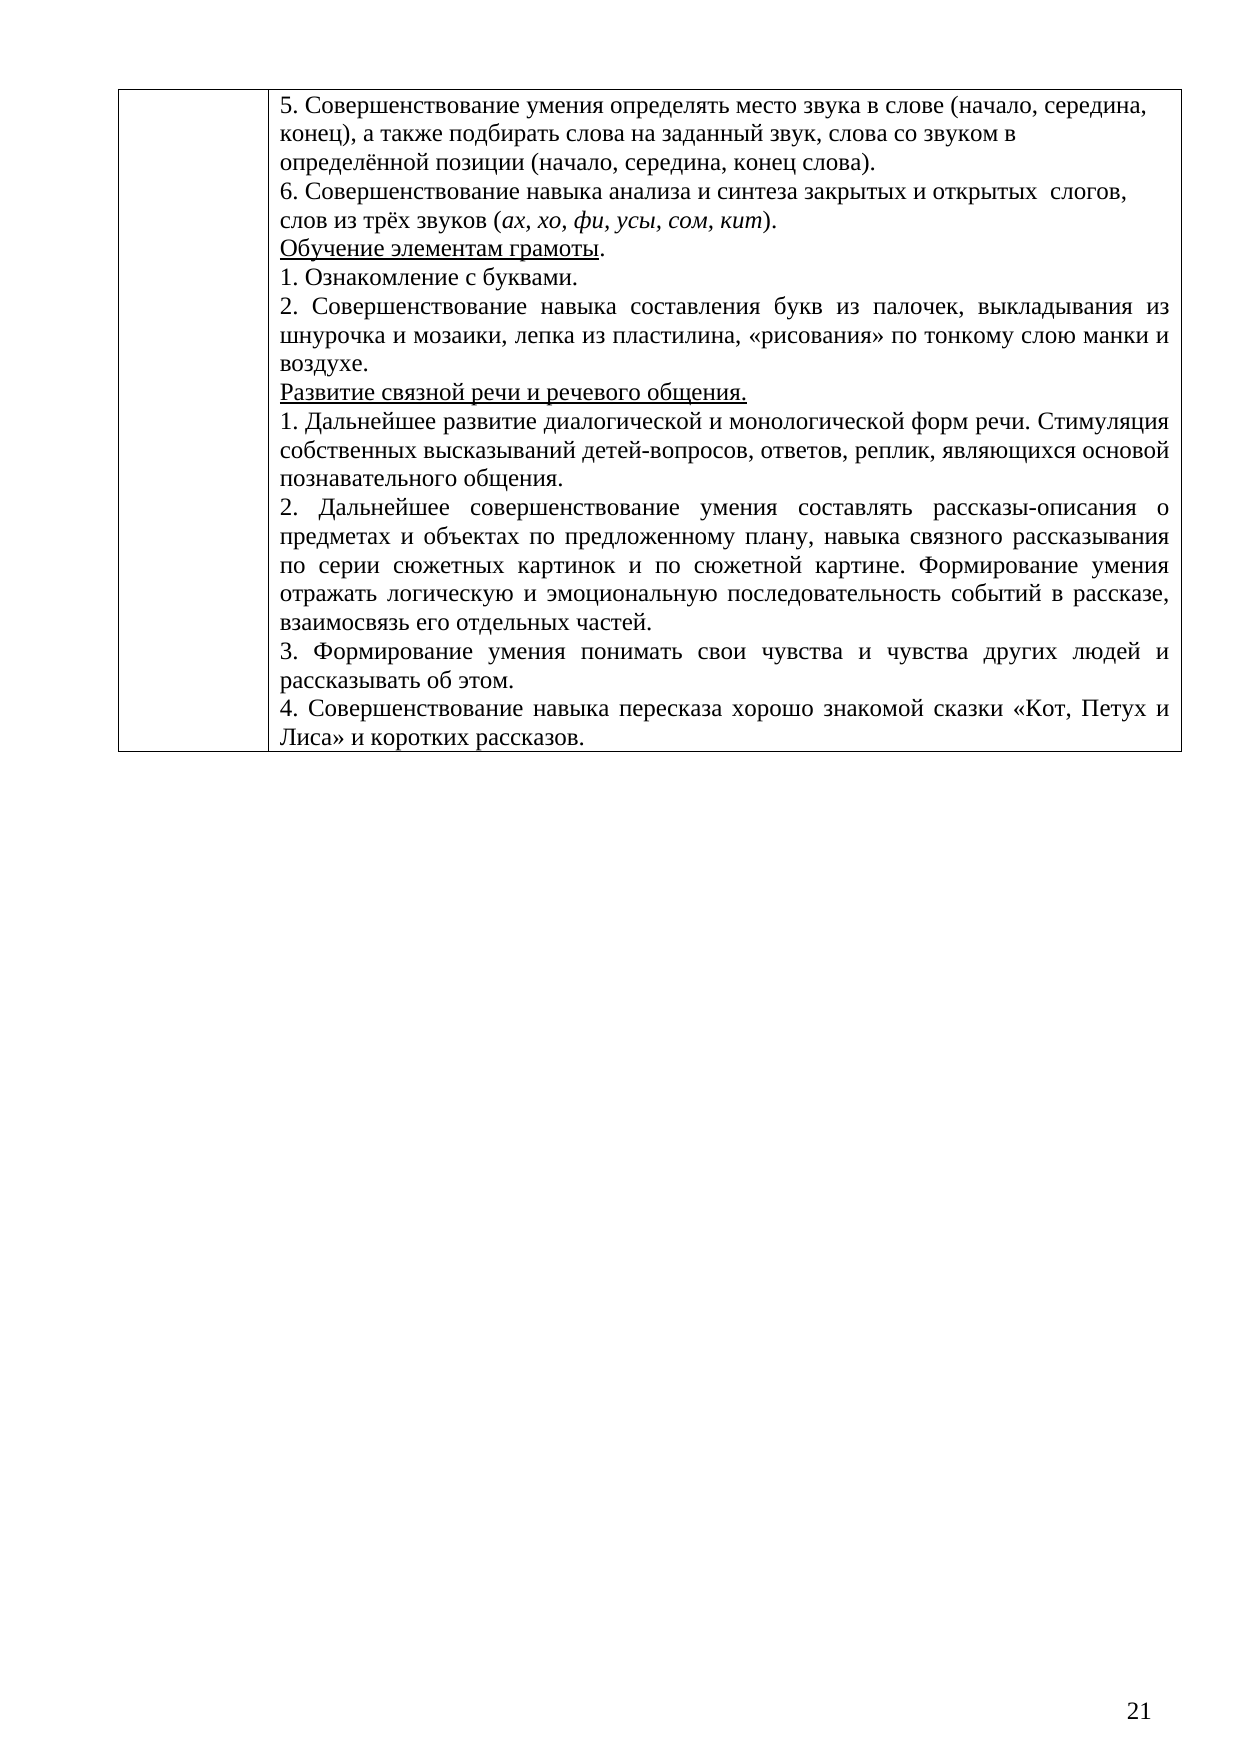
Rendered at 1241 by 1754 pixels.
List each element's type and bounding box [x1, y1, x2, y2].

table_cell [269, 90, 1181, 751]
table_cell [119, 90, 268, 751]
